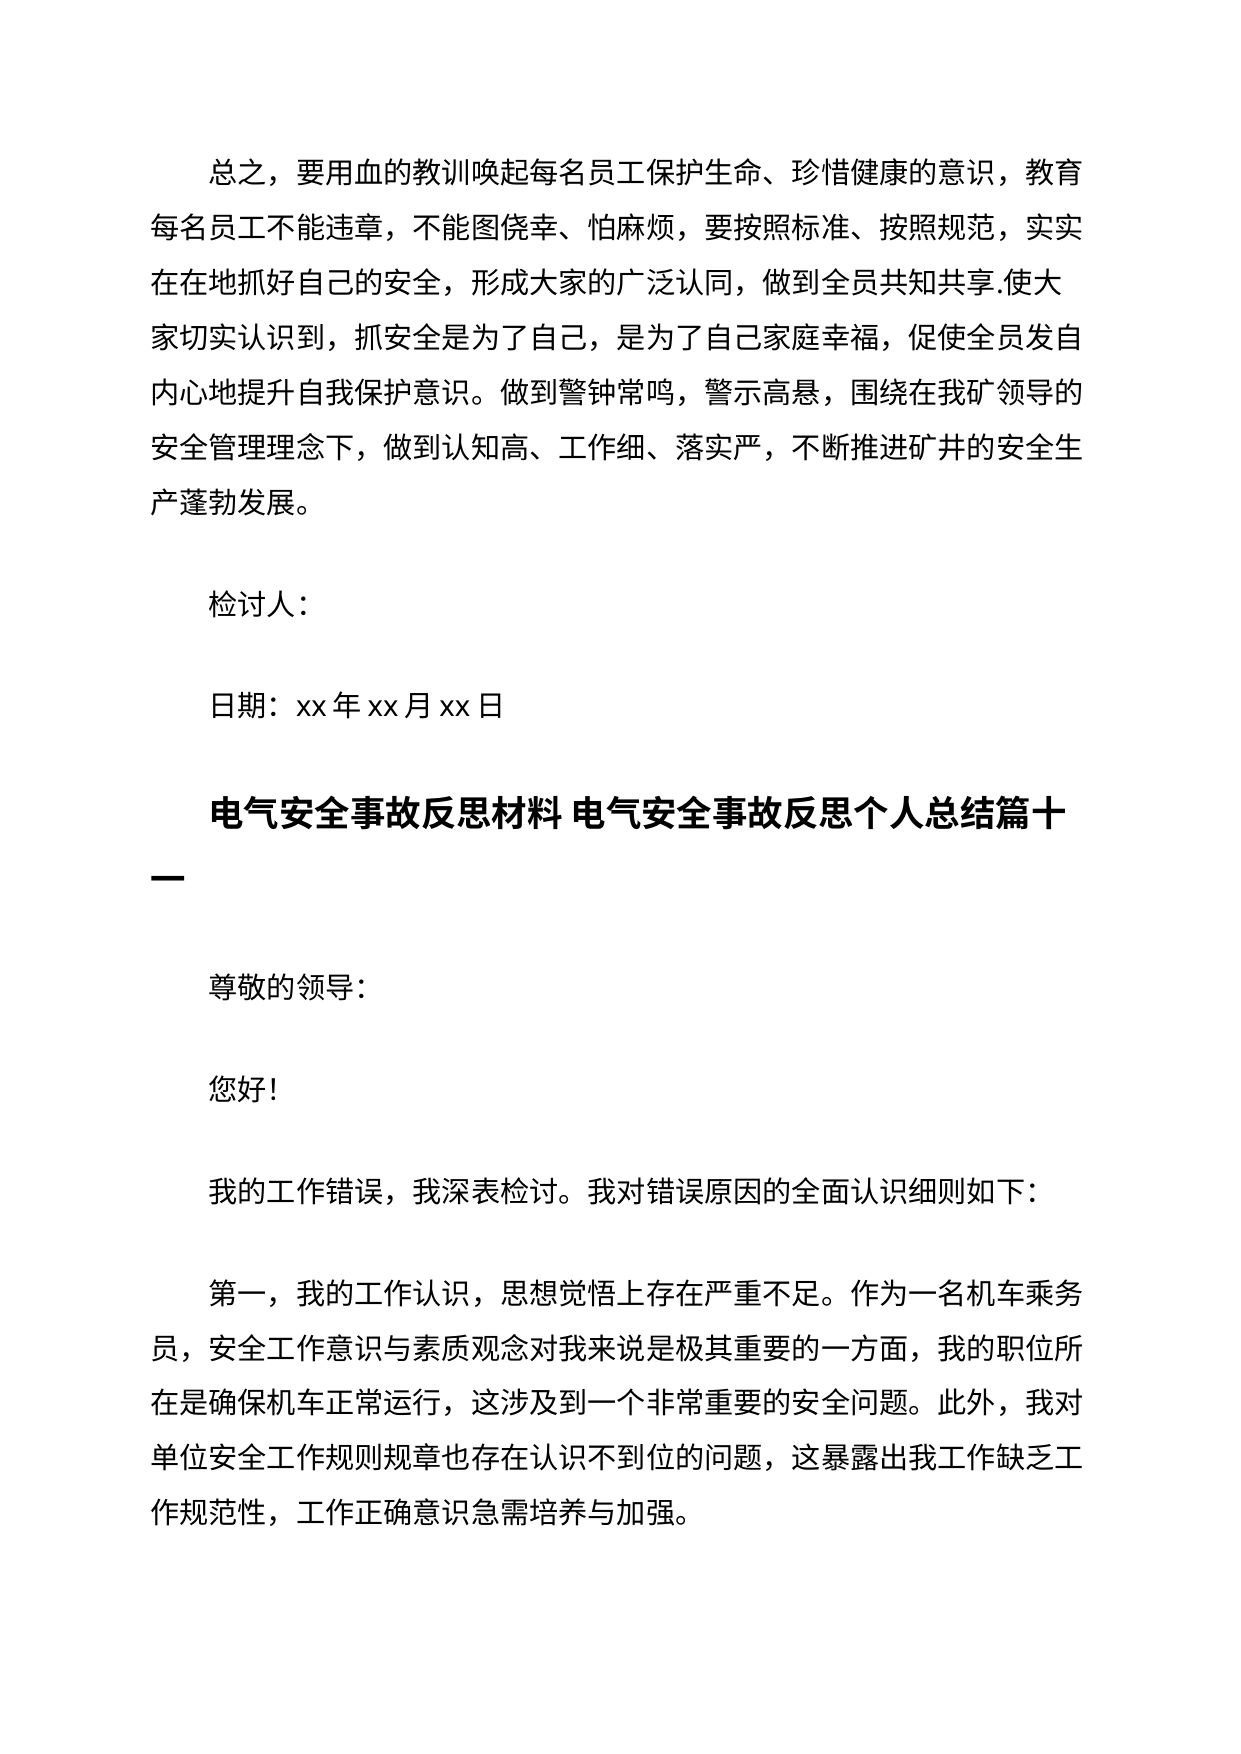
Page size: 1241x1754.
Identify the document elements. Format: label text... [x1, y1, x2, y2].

text 我的工作错误，我深表检讨。我对错误原因的全面认识细则如下： [150, 1168, 1090, 1211]
text 尊敬的领导： [150, 965, 1090, 1007]
text 检讨人： [150, 581, 1090, 623]
text 日期：xx年xx月xx日 [150, 683, 1090, 725]
text 总之，要用血的教训唤起每名员工保护生命、珍惜健康的意识，教育每名员工不能违章，不能图侥幸、怕麻烦，要按照标准、按照规范，实实在在地抓好自己的安全，形成大家的广泛认同，做到全员共知共享.使大家切实认识到，抓安全是为了自己，是为了自己家庭幸福，促使全员发自内心地提升自我保护意识。做到警钟常鸣，警示高悬，围绕在我矿领导的安全管理理念下，做到认知高、工作细、落实严，不断推进矿井的安全生产蓬勃发展。 [150, 150, 1090, 522]
text 电气安全事故反思材料 电气安全事故反思个人总结篇十一 [150, 785, 1090, 903]
text 您好！ [150, 1067, 1090, 1109]
text 第一，我的工作认识，思想觉悟上存在严重不足。作为一名机车乘务员，安全工作意识与素质观念对我来说是极其重要的一方面，我的职位所在是确保机车正常运行，这涉及到一个非常重要的安全问题。此外，我对单位安全工作规则规章也存在认识不到位的问题，这暴露出我工作缺乏工作规范性，工作正确意识急需培养与加强。 [150, 1270, 1090, 1532]
